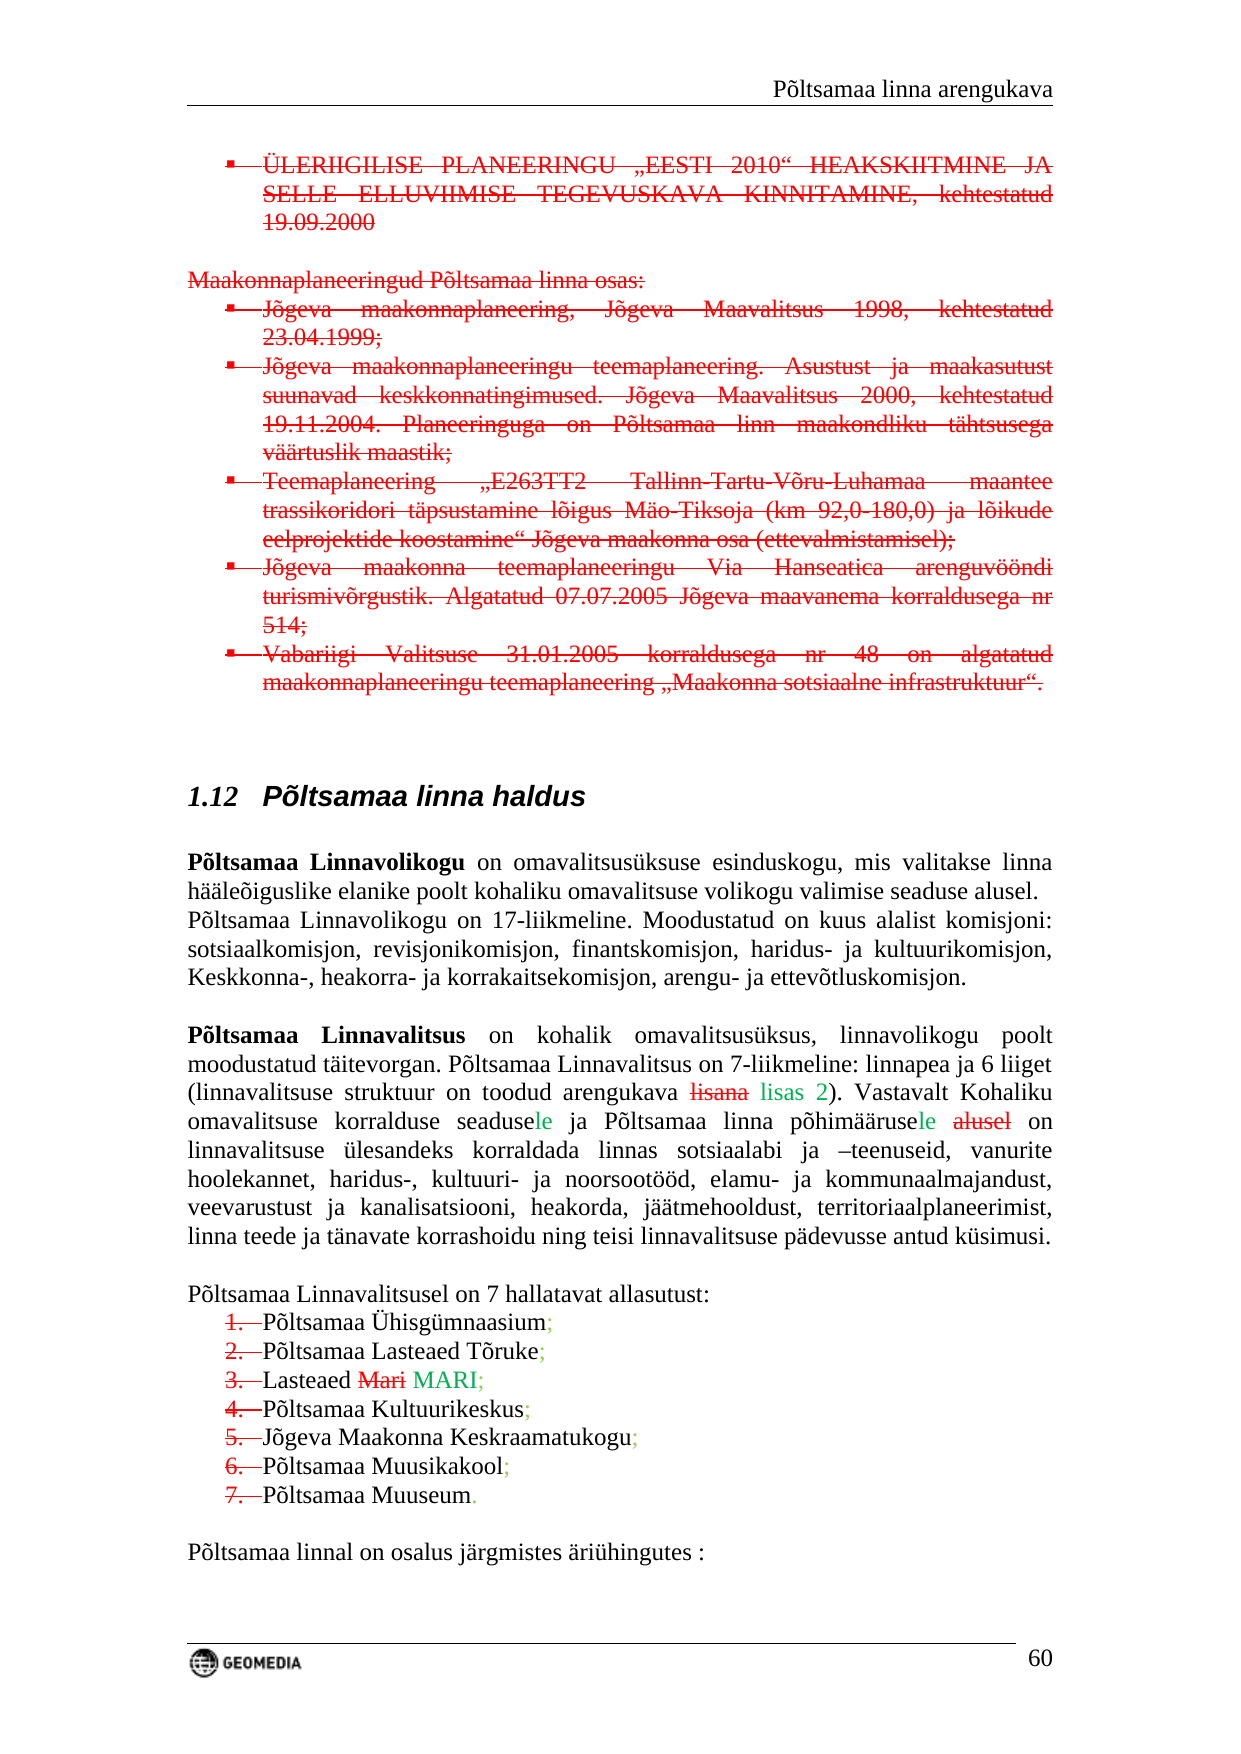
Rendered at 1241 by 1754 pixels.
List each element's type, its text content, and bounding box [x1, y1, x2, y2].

text Põltsamaa Linnavolikogu on omavalitsusüksuse esinduskogu, mis valitakse linna hääleõiguslike elanike poolt kohaliku omavalitsuse volikogu valimise seaduse alusel. [187, 847, 1053, 905]
list Jõgeva Maakonna Keskraamatukogu; [225, 1422, 1053, 1451]
text Põltsamaa linnal on osalus järgmistes äriühingutes : [187, 1537, 1053, 1566]
list Jõgeva maakonna teemaplaneeringu Via Hanseatica arenguvööndi turismivõrgustik. Algatatud 07.07.2005 Jõgeva maavanema korraldusega nr 514; [225, 569, 1053, 639]
list Põltsamaa Lasteaed Tõruke; [225, 1336, 1053, 1365]
text Põltsamaa Linnavalitsusel on 7 hallatavat allasutust: [187, 1279, 1053, 1307]
list ÜLERIIGILISE PLANEERINGU „EESTI 2010“ HEAKSKIITMINE JA SELLE ELLUVIIMISE TEGEVUSKAVA KINNITAMINE, kehtestatud 19.09.2000 [225, 167, 1053, 236]
list Jõgeva maakonnaplaneeringu teemaplaneering. Asustust ja maakasutust suunavad keskkonnatingimused. Jõgeva Maavalitsus 2000, kehtestatud 19.11.2004. Planeeringuga on Põltsamaa linn maakondliku tähtsusega väärtuslik maastik; [225, 368, 1053, 466]
list Põltsamaa Muusikakool; [225, 1451, 1053, 1480]
list Põltsamaa Kultuurikeskus; [225, 1394, 1053, 1422]
picture [187, 1646, 308, 1681]
list Põltsamaa Muuseum. [225, 1480, 1053, 1509]
list Lasteaed Mari MARI; [225, 1365, 1053, 1394]
subtitle Põltsamaa linna haldus [187, 779, 1053, 812]
list Jõgeva maakonnaplaneering, Jõgeva Maavalitsus 1998, kehtestatud 23.04.1999; [225, 294, 1053, 309]
text Põltsamaa Linnavolikogu on 17-liikmeline. Moodustatud on kuus alalist komisjoni: sotsiaalkomisjon, revisjonikomisjon, finantskomisjon, haridus- ja kultuurikomisjon, Keskkonna-, heakorra- ja korrakaitsekomisjon, arengu- ja ettevõtluskomisjon. [187, 905, 1053, 991]
list Jõgeva maakonnaplaneering, Jõgeva Maavalitsus 1998, kehtestatud 23.04.1999; [225, 310, 1053, 351]
text Maakonnaplaneeringud Põltsamaa linna osas: [187, 265, 1053, 294]
list Vabariigi Valitsuse 31.01.2005 korraldusega nr 48 on algatatud maakonnaplaneeringu teemaplaneering „Maakonna sotsiaalne infrastruktuur“. [225, 639, 1053, 654]
list Põltsamaa Ühisgümnaasium; [225, 1307, 1053, 1336]
list ÜLERIIGILISE PLANEERINGU „EESTI 2010“ HEAKSKIITMINE JA SELLE ELLUVIIMISE TEGEVUSKAVA KINNITAMINE, kehtestatud 19.09.2000 [225, 150, 1053, 166]
text Põltsamaa Linnavalitsus on kohalik omavalitsusüksus, linnavolikogu poolt moodustatud täitevorgan. Põltsamaa Linnavalitsus on 7-liikmeline: linnapea ja 6 liiget (linnavalitsuse struktuur on toodud arengukava lisana lisas 2). Vastavalt Kohaliku omavalitsuse korralduse seadusele ja Põltsamaa linna põhimäärusele alusel on linnavalitsuse ülesandeks korraldada linnas sotsiaalabi ja –teenuseid, vanurite hoolekannet, haridus-, kultuuri- ja noorsootööd, elamu- ja kommunaalmajandust, veevarustust ja kanalisatsiooni, heakorda, jäätmehooldust, territoriaalplaneerimist, linna teede ja tänavate korrashoidu ning teisi linnavalitsuse pädevusse antud küsimusi. [187, 1020, 1053, 1250]
list Jõgeva maakonna teemaplaneeringu Via Hanseatica arenguvööndi turismivõrgustik. Algatatud 07.07.2005 Jõgeva maavanema korraldusega nr 514; [225, 552, 1053, 568]
list Vabariigi Valitsuse 31.01.2005 korraldusega nr 48 on algatatud maakonnaplaneeringu teemaplaneering „Maakonna sotsiaalne infrastruktuur“. [225, 655, 1053, 696]
list Teemaplaneering „E263TT2 Tallinn-Tartu-Võru-Luhamaa maantee trassikoridori täpsustamine lõigus Mäo-Tiksoja (km 92,0-180,0) ja lõikude eelprojektide koostamine“ Jõgeva maakonna osa (ettevalmistamisel); [225, 483, 1053, 552]
list Teemaplaneering „E263TT2 Tallinn-Tartu-Võru-Luhamaa maantee trassikoridori täpsustamine lõigus Mäo-Tiksoja (km 92,0-180,0) ja lõikude eelprojektide koostamine“ Jõgeva maakonna osa (ettevalmistamisel); [225, 466, 1053, 482]
